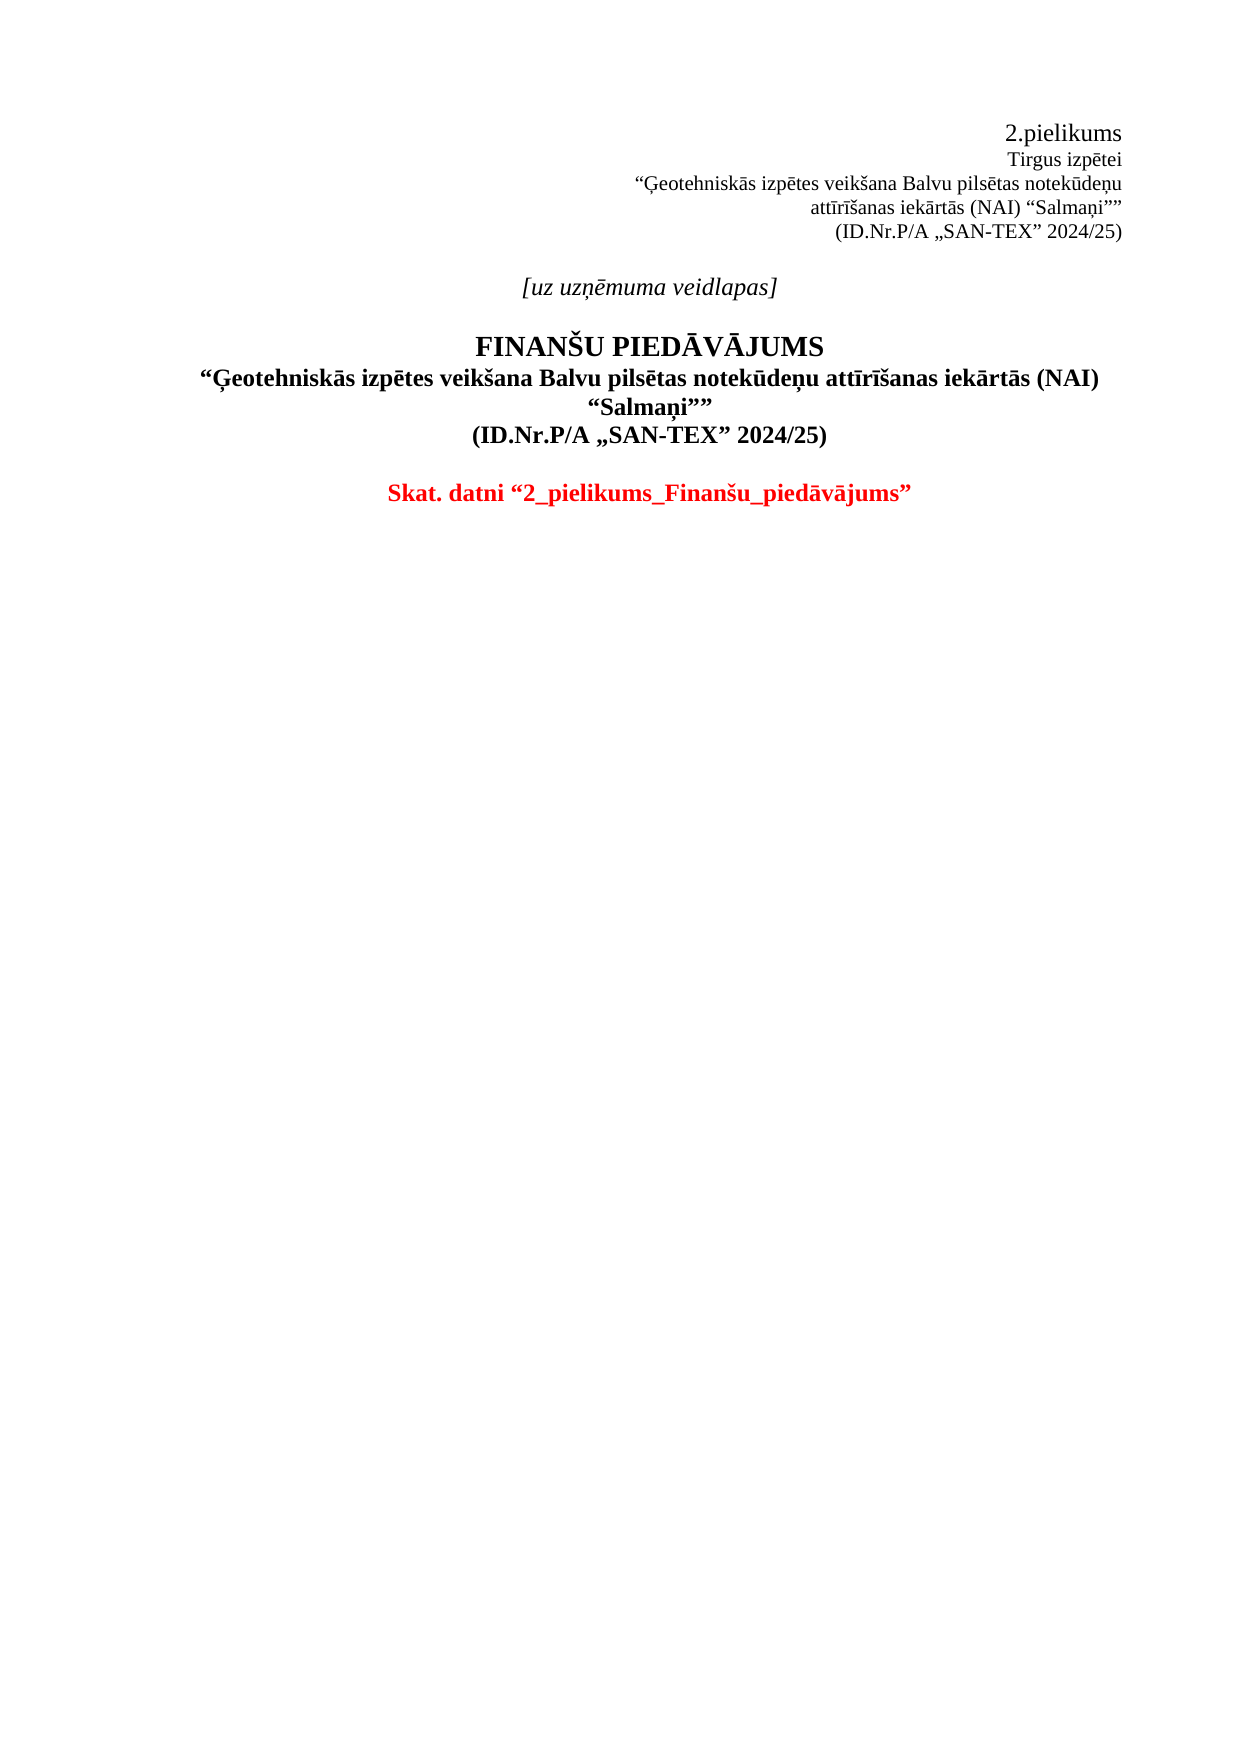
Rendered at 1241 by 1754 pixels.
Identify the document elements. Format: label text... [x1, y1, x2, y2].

text (ID.Nr.P/A „SAN-TEX” 2024/25) [177, 420, 1122, 449]
text attīrīšanas iekārtās (NAI) “Salmaņi”” [177, 195, 1122, 219]
text Tirgus izpētei [177, 147, 1122, 171]
text Skat. datni “2_pielikums_Finanšu_piedāvājums” [177, 478, 1122, 507]
text 2.pielikums [177, 118, 1122, 147]
text FINANŠU PIEDĀVĀJUMS [177, 329, 1122, 363]
text “Ģeotehniskās izpētes veikšana Balvu pilsētas notekūdeņu attīrīšanas iekārtās (NAI) “Salmaņi”” [177, 363, 1122, 420]
text “Ģeotehniskās izpētes veikšana Balvu pilsētas notekūdeņu [177, 171, 1122, 195]
text (ID.Nr.P/A „SAN-TEX” 2024/25) [177, 219, 1122, 243]
text [uz uzņēmuma veidlapas] [177, 272, 1122, 301]
